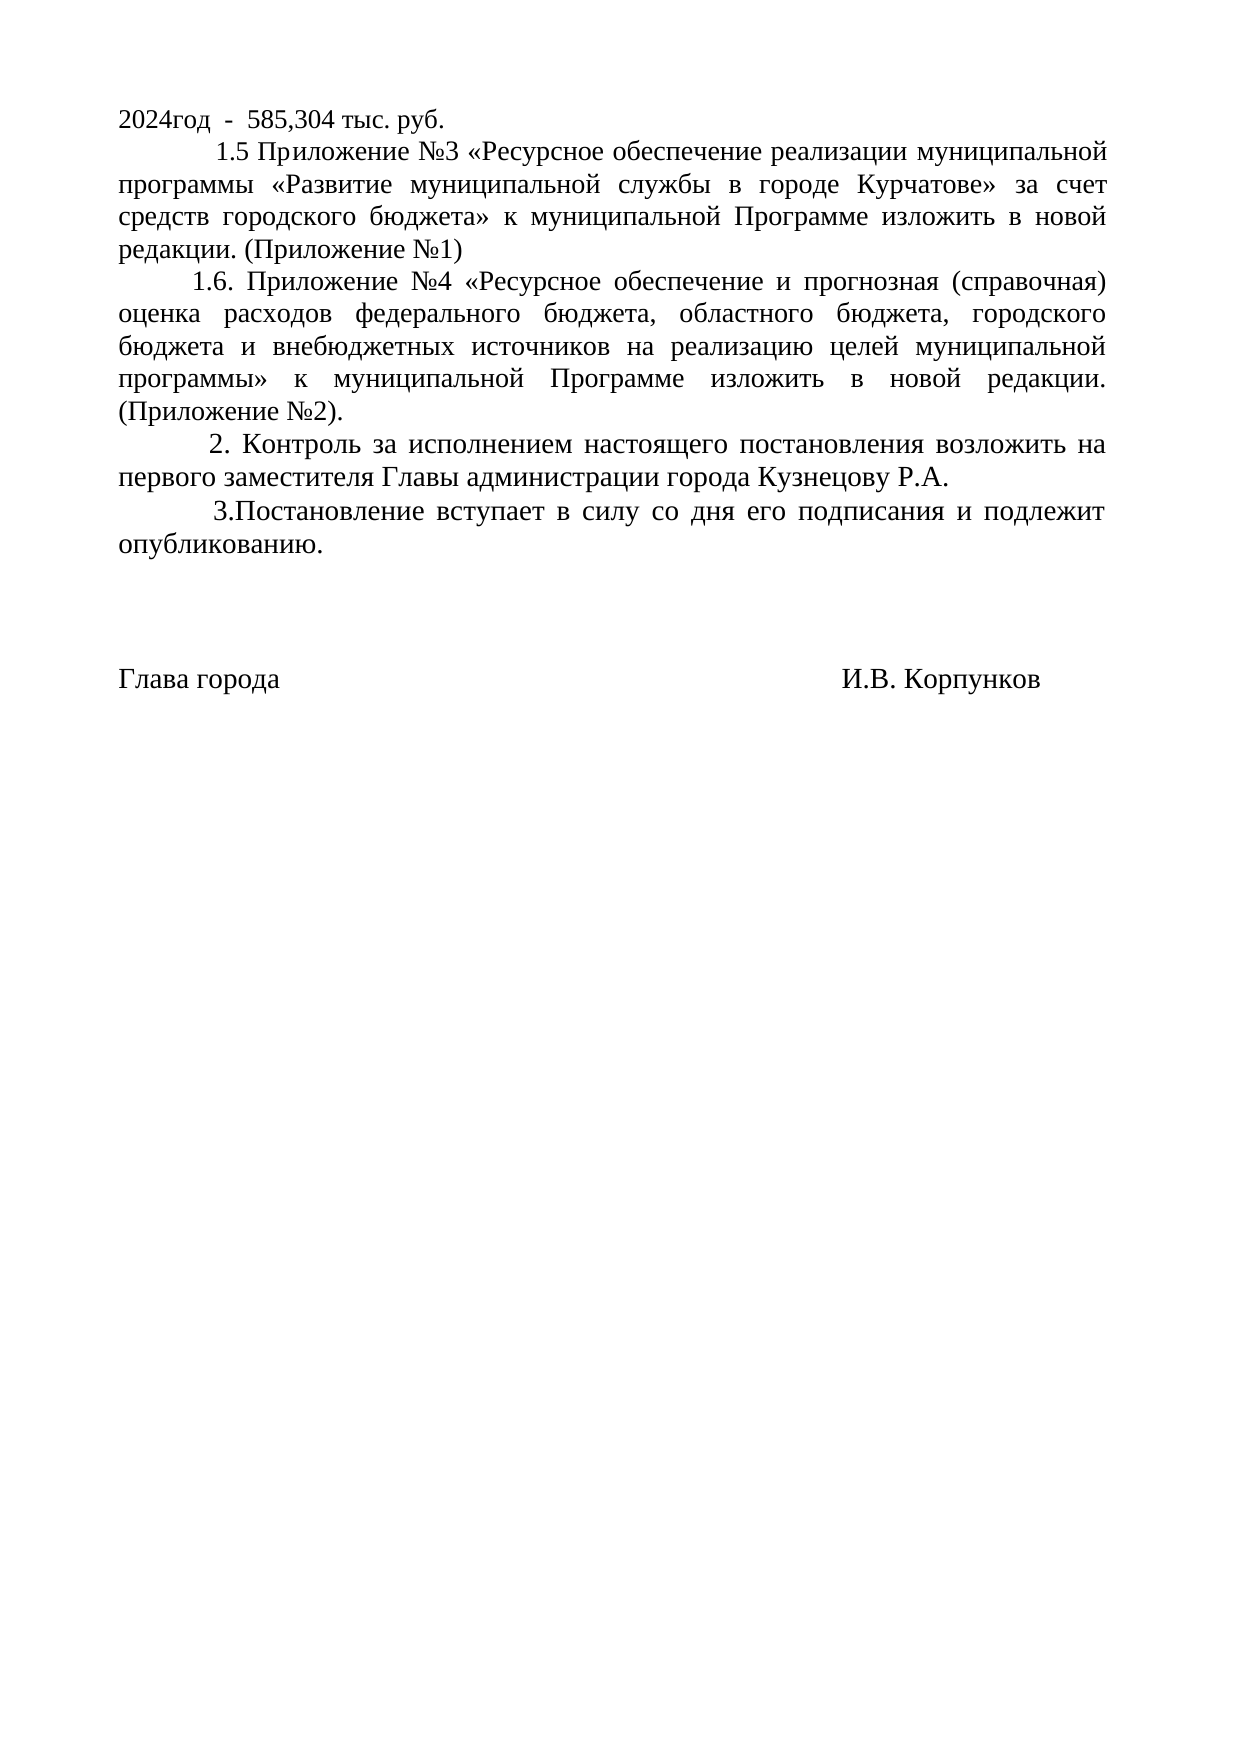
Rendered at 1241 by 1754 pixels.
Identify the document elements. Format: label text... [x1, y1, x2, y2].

text 2. Контроль за исполнением настоящего постановления возложить на первого заместителя Главы администрации города Кузнецову Р.А. [118, 426, 1107, 493]
text Глава города И.В. Корпунков [118, 661, 1107, 694]
text 3.Постановление вступает в силу со дня его подписания и подлежит опубликованию. [118, 493, 1107, 560]
text 1.6. Приложение №4 «Ресурсное обеспечение и прогнозная (справочная) оценка расходов федерального бюджета, областного бюджета, городского бюджета и внебюджетных источников на реализацию целей муниципальной программы» к муниципальной Программе изложить в новой редакции. (Приложение №2). [118, 264, 1107, 426]
text 2024год - 585,304 тыс. руб. [118, 103, 1107, 134]
text 1.5 Приложение №3 «Ресурсное обеспечение реализации муниципальной программы «Развитие муниципальной службы в городе Курчатове» за счет средств городского бюджета» к муниципальной Программе изложить в новой редакции. (Приложение №1) [118, 134, 1107, 264]
